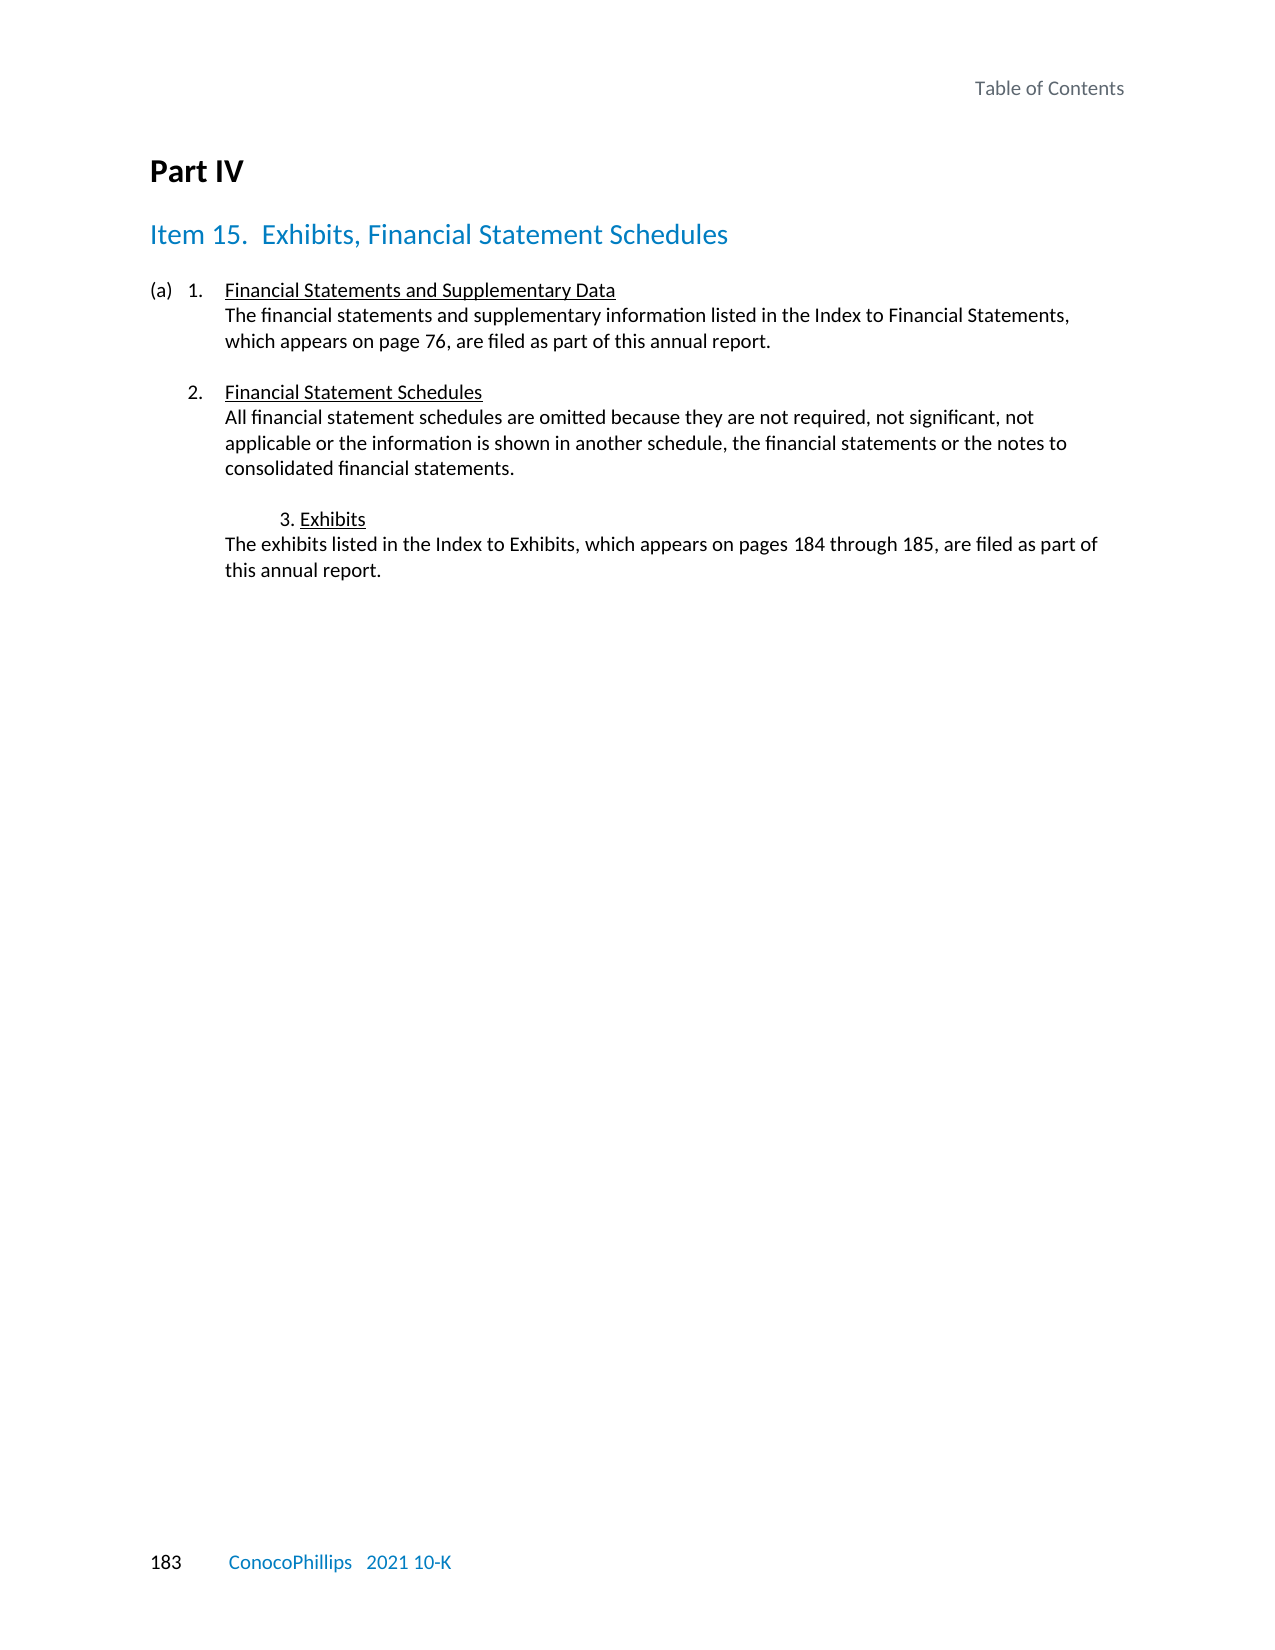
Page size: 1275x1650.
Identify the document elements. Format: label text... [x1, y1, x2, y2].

text Part IV [150, 150, 1125, 191]
text Item 15. Exhibits, Financial Statement Schedules [150, 216, 1125, 252]
text All financial statement schedules are omitted because they are not required, not significant, not applicable or the information is shown in another schedule, the financial statements or the notes to consolidated financial statements. [225, 404, 1125, 506]
text The exhibits listed in the Index to Exhibits, which appears on pages 181 through 185, are filed as part of this annual report. [225, 531, 1125, 582]
text (a) 1. Financial Statements and Supplementary Data [150, 277, 1125, 303]
text 2. Financial Statement Schedules [150, 379, 1125, 404]
text 3. Exhibits [225, 506, 1101, 531]
text The financial statements and supplementary information listed in the Index to Financial Statements, which appears on page 74, are filed as part of this annual report. [225, 303, 1125, 353]
